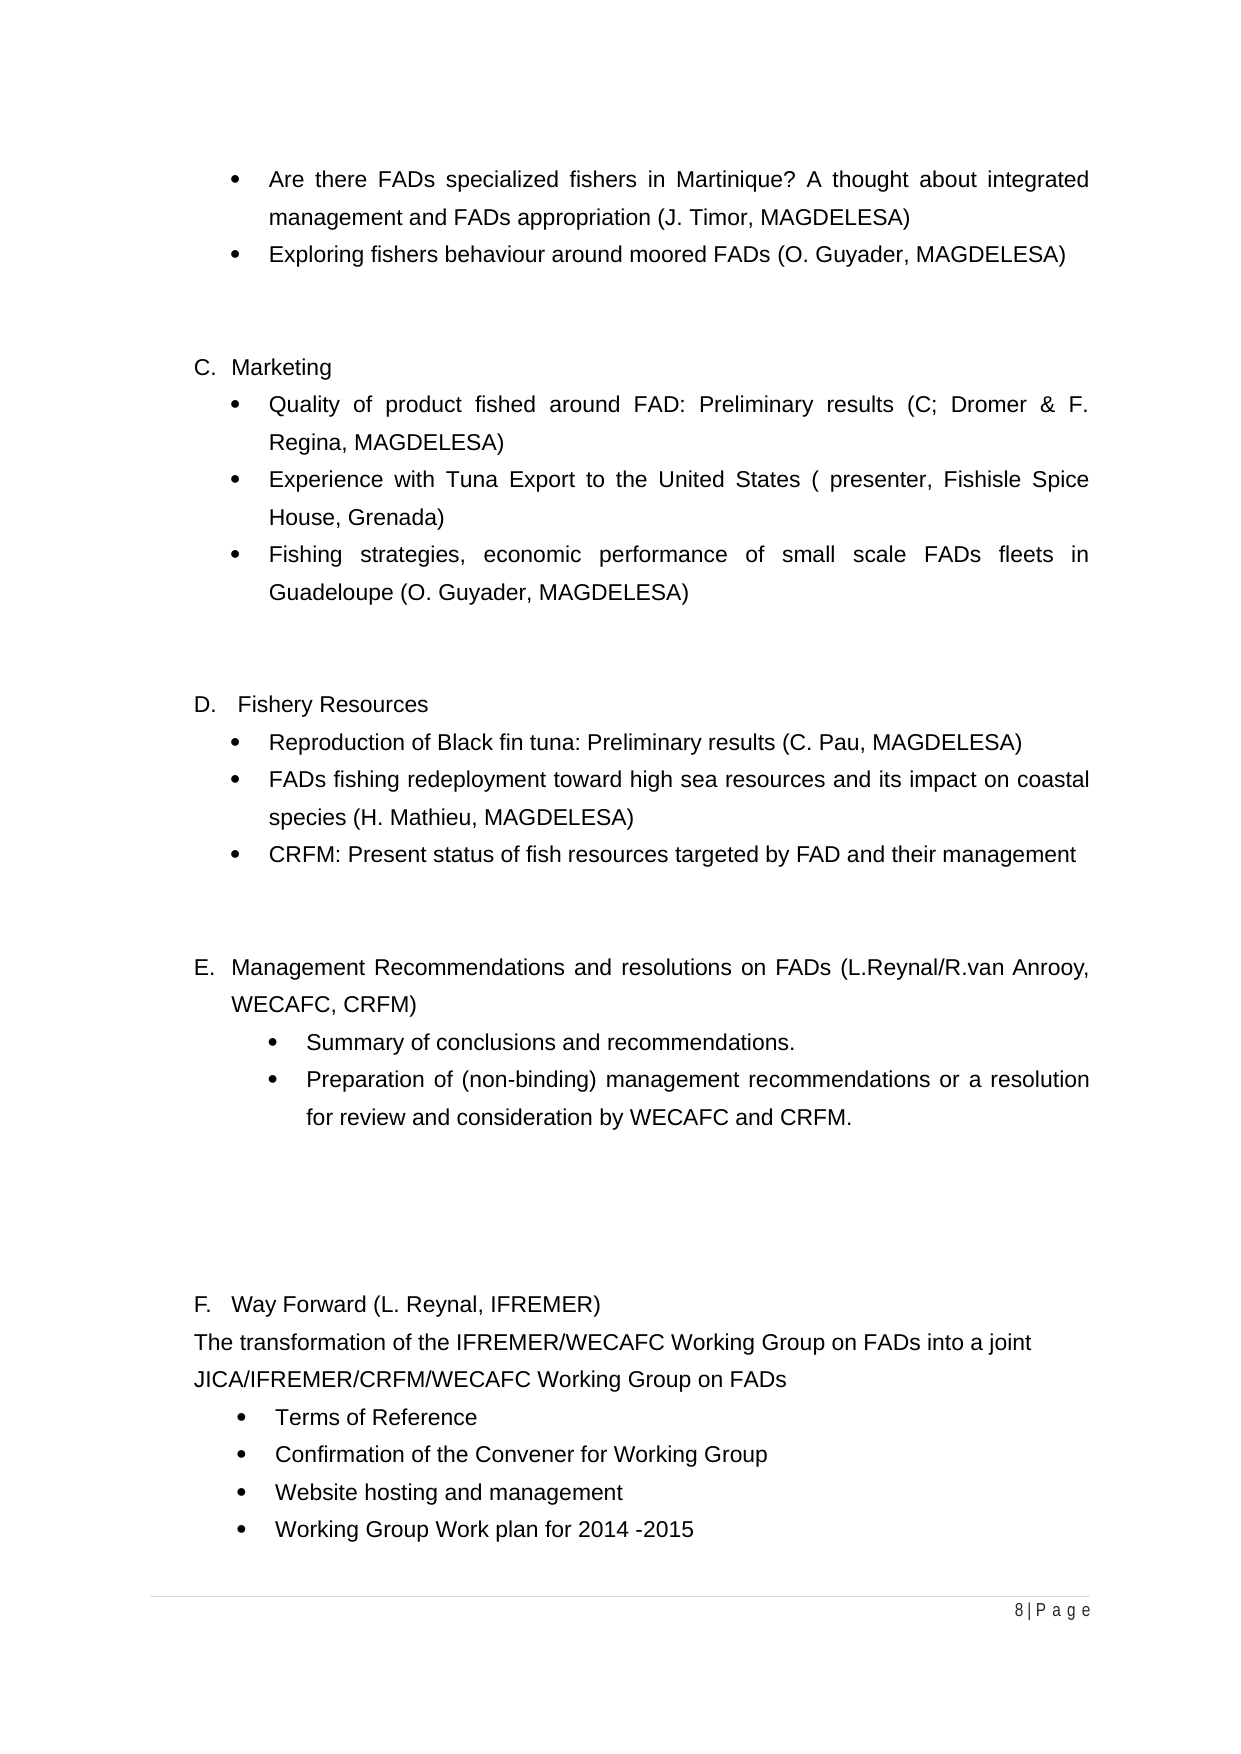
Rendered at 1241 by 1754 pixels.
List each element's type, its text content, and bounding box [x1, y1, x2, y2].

list Exploring fishers behaviour around moored FADs (O. Guyader, MAGDELESA) [231, 236, 1090, 273]
list Terms of Reference [237, 1398, 1090, 1436]
list Summary of conclusions and recommendations. [269, 1023, 1090, 1061]
list Experience with Tuna Export to the United States ( presenter, Fishisle Spice House, Grenada) [231, 461, 1090, 536]
list Preparation of (non-binding) management recommendations or a resolution for review and consideration by WECAFC and CRFM. [269, 1061, 1090, 1136]
list Confirmation of the Convener for Working Group [237, 1436, 1090, 1473]
list Way Forward (L. Reynal, IFREMER) [194, 1286, 1090, 1323]
list CRFM: Present status of fish resources targeted by FAD and their management [231, 836, 1090, 873]
list FADs fishing redeployment toward high sea resources and its impact on coastal species (H. Mathieu, MAGDELESA) [231, 761, 1090, 836]
list Reproduction of Black fin tuna: Preliminary results (C. Pau, MAGDELESA) [231, 723, 1090, 761]
list Marketing [194, 348, 1090, 386]
list Fishery Resources [194, 686, 1090, 723]
list Working Group Work plan for 2014 -2015 [237, 1511, 1090, 1548]
list Management Recommendations and resolutions on FADs (L.Reynal/R.van Anrooy, WECAFC, CRFM) [194, 948, 1090, 1023]
text The transformation of the IFREMER/WECAFC Working Group on FADs into a joint JICA/IFREMER/CRFM/WECAFC Working Group on FADs [194, 1323, 1090, 1398]
list Website hosting and management [237, 1473, 1090, 1511]
list Are there FADs specialized fishers in Martinique? A thought about integrated management and FADs appropriation (J. Timor, MAGDELESA) [231, 161, 1090, 236]
list Fishing strategies, economic performance of small scale FADs fleets in Guadeloupe (O. Guyader, MAGDELESA) [231, 536, 1090, 611]
list Quality of product fished around FAD: Preliminary results (C; Dromer & F. Regina, MAGDELESA) [231, 386, 1090, 461]
